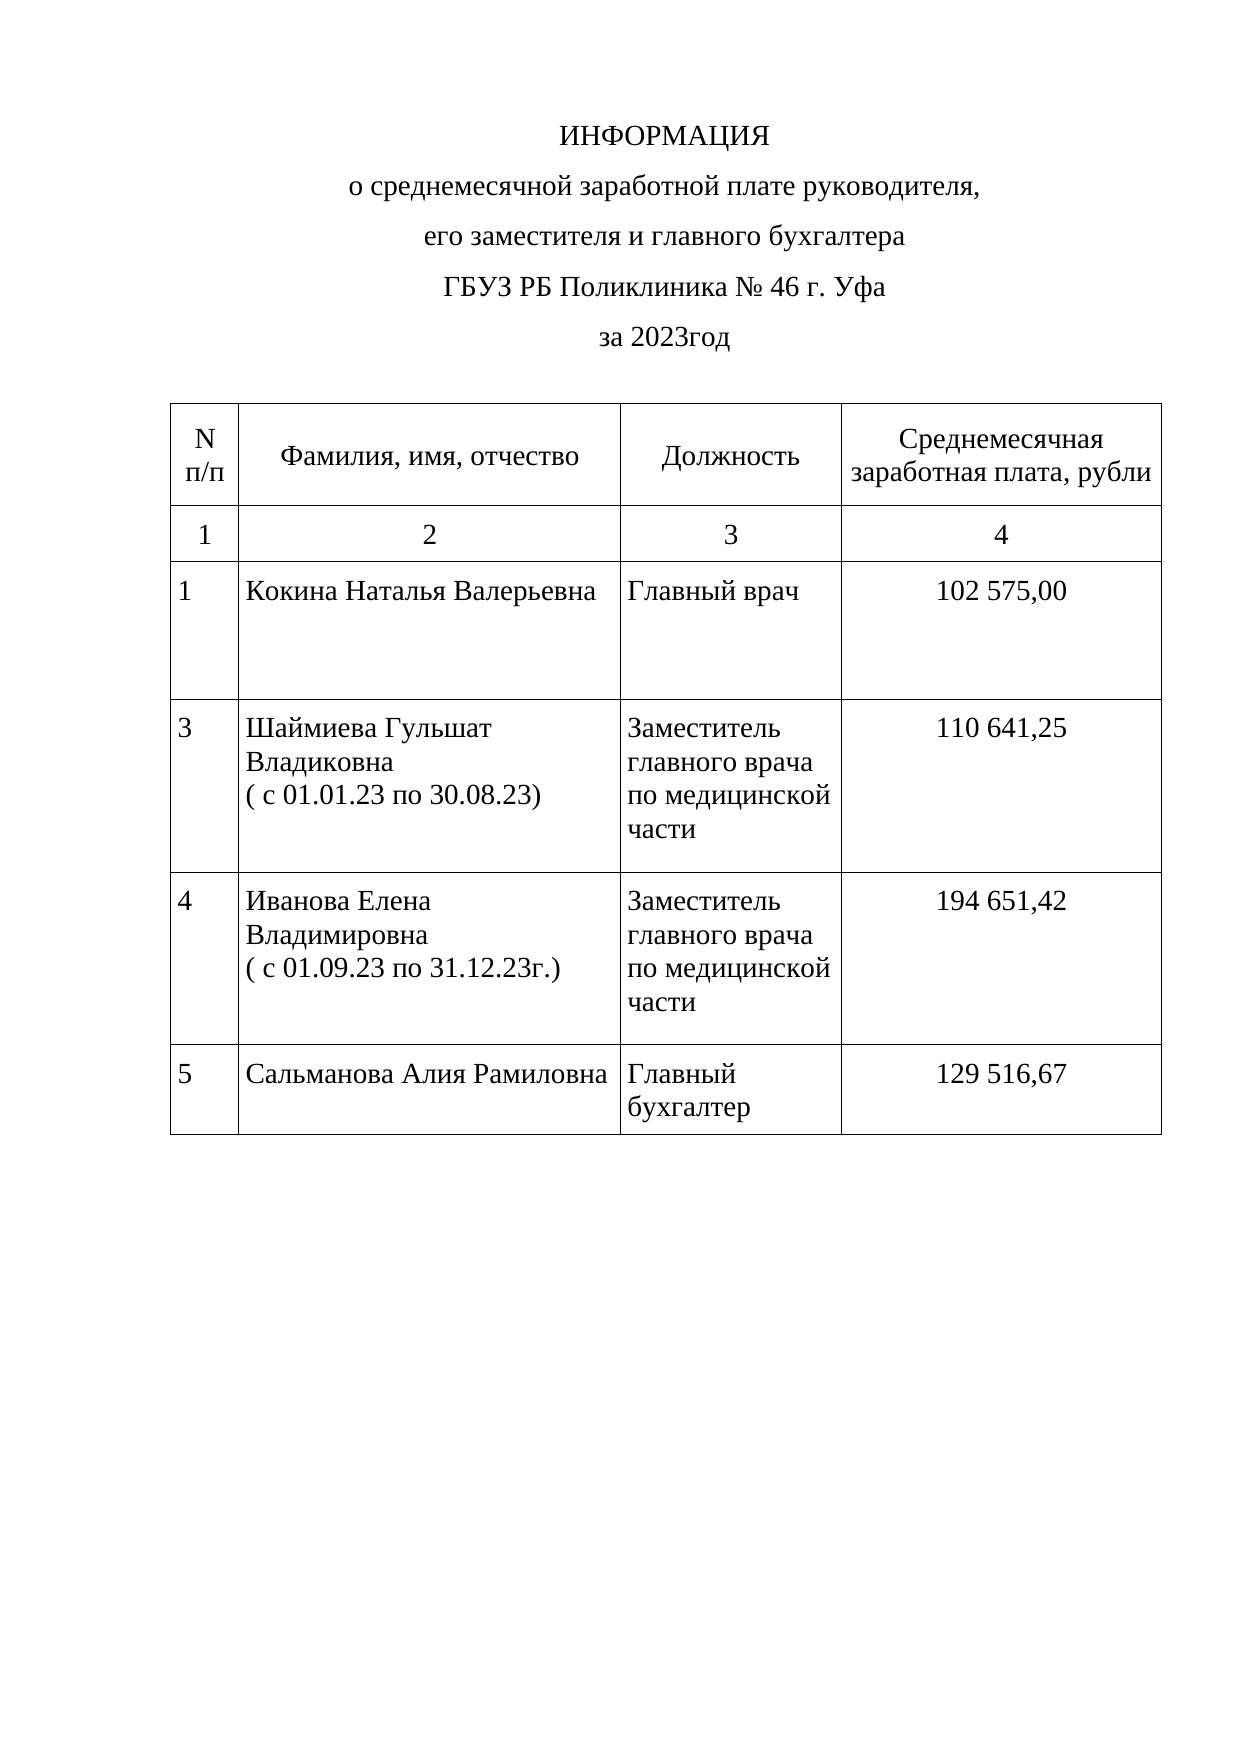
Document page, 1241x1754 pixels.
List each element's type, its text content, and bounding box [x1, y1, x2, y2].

table_cell Кокина Наталья Валерьевна [239, 562, 620, 699]
table_cell 129 516,67 [842, 1045, 1161, 1134]
table_cell 1 [171, 506, 238, 561]
table_cell 194 651,42 [842, 873, 1161, 1044]
text ГБУЗ РБ Поликлиника № 46 г. Уфа [177, 269, 1152, 302]
table_cell Иванова Елена Владимировна ( с 01.09.23 по 31.12.23г.) [239, 873, 620, 1044]
table_cell 102 575,00 [842, 562, 1161, 699]
table_cell 1 [171, 562, 238, 699]
table_cell Заместитель главного врача по медицинской части [621, 700, 841, 872]
table_cell Сальманова Алия Рамиловна [239, 1045, 620, 1134]
text ИНФОРМАЦИЯ [177, 118, 1152, 152]
table_cell 2 [239, 506, 620, 561]
table_header Среднемесячная заработная плата, рубли [842, 404, 1161, 505]
table_cell Заместитель главного врача по медицинской части [621, 873, 841, 1044]
table_cell 3 [621, 506, 841, 561]
table_cell Главный бухгалтер [621, 1045, 841, 1134]
table_cell 3 [171, 700, 238, 872]
text о среднемесячной заработной плате руководителя, [177, 168, 1152, 202]
text за 2023год [177, 319, 1152, 352]
table_header Должность [621, 404, 841, 505]
table_cell 110 641,25 [842, 700, 1161, 872]
table_cell 4 [171, 873, 238, 1044]
table_header N п/п [171, 404, 238, 505]
table_header Фамилия, имя, отчество [239, 404, 620, 505]
table_cell Шаймиева Гульшат Владиковна ( с 01.01.23 по 30.08.23) [239, 700, 620, 872]
table_cell Главный врач [621, 562, 841, 699]
table_cell 4 [842, 506, 1161, 561]
text его заместителя и главного бухгалтера [177, 218, 1152, 252]
table_cell 5 [171, 1045, 238, 1134]
